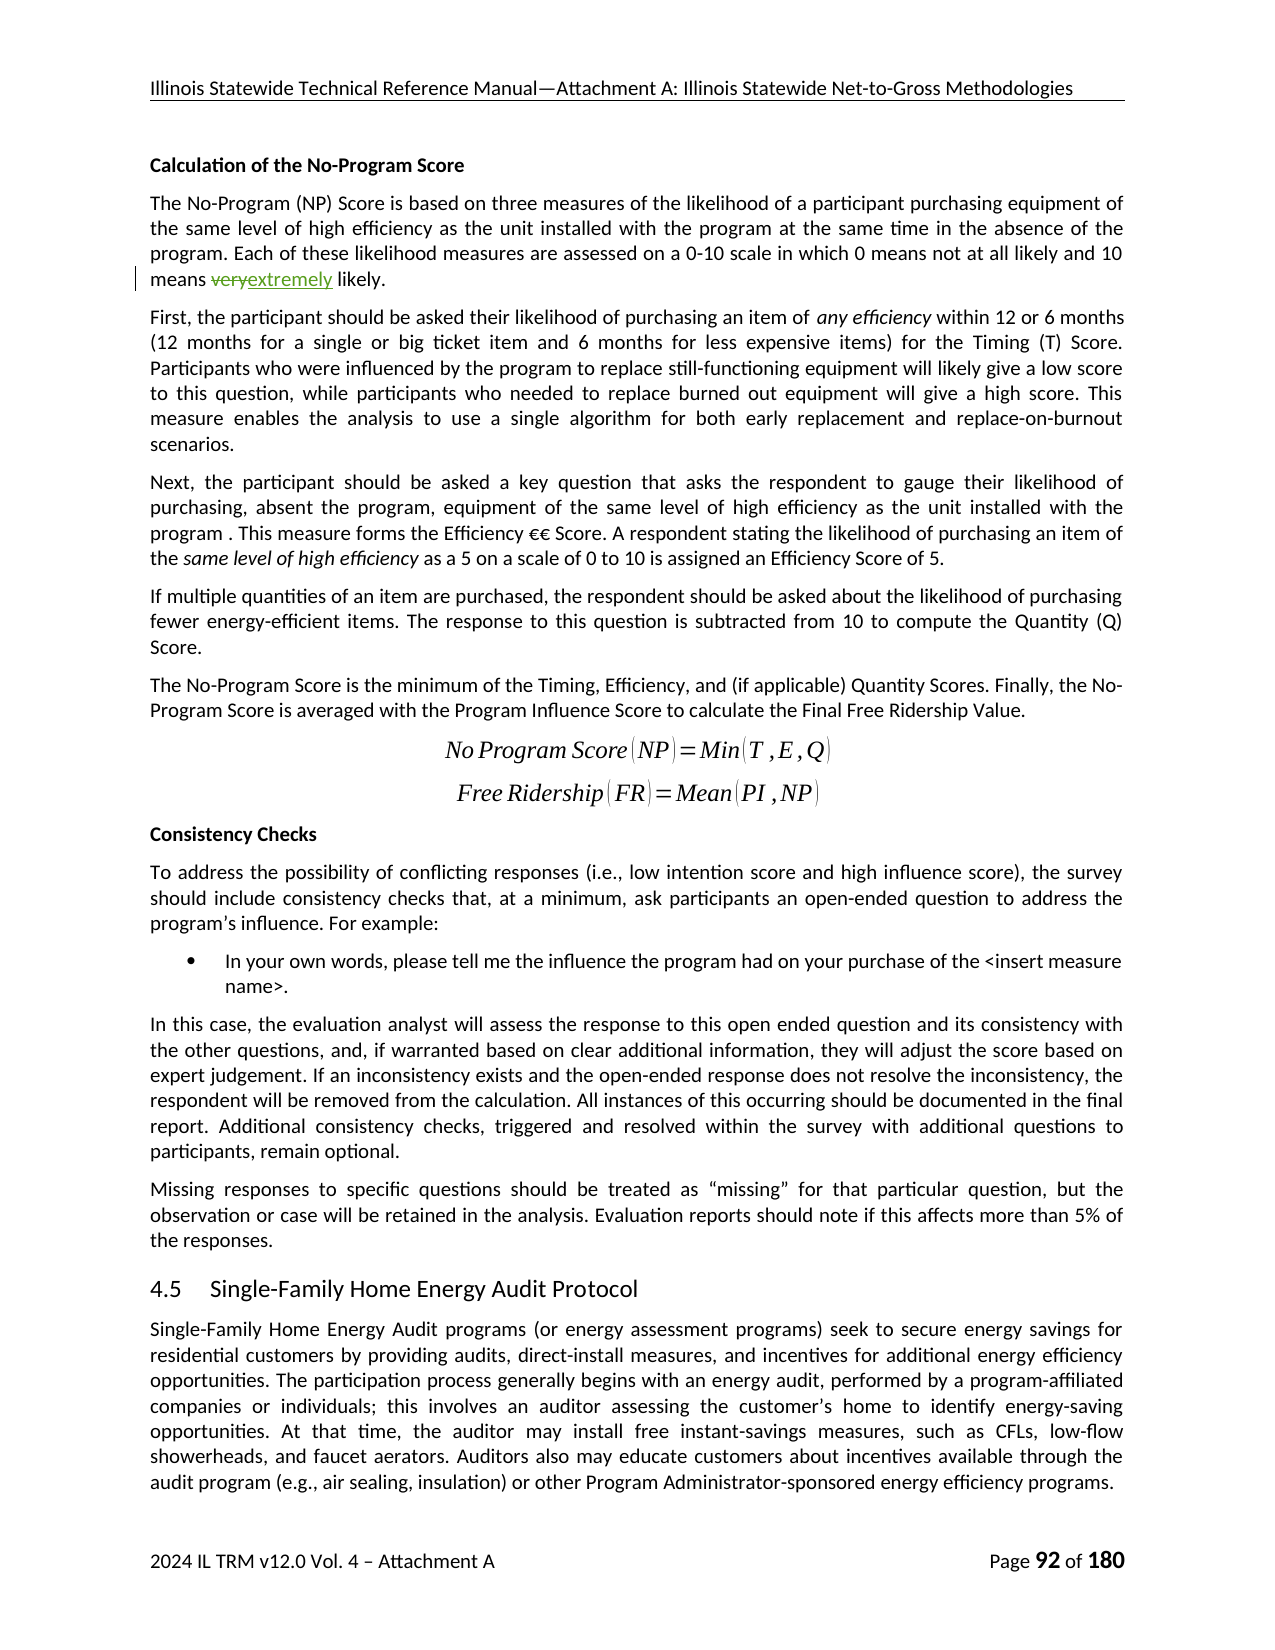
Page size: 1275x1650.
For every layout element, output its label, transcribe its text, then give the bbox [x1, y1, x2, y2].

list Calculation of the No-Program Score [150, 152, 1125, 177]
text In this case, the evaluation analyst will assess the response to this open ended question and its consistency with the other questions, and, if warranted based on clear additional information, they will adjust the score based on expert judgement. If an inconsistency exists and the open-ended response does not resolve the inconsistency, the respondent will be removed from the calculation. All instances of this occurring should be documented in the final report. Additional consistency checks, triggered and resolved within the survey with additional questions to participants, remain optional. [150, 1011, 1125, 1164]
text The No-Program Score is the minimum of the Timing, Efficiency, and (if applicable) Quantity Scores. Finally, the No-Program Score is averaged with the Program Influence Score to calculate the Final Free Ridership Value. [150, 672, 1125, 723]
text The No-Program (NP) Score is based on three measures of the likelihood of a participant purchasing equipment of the same level of high efficiency as the unit installed with the program at the same time in the absence of the program. Each of these likelihood measures are assessed on a 0-10 scale in which 0 means not at all likely and 10 means likely. [150, 190, 1125, 291]
list Consistency Checks [150, 821, 1125, 847]
text To address the possibility of conflicting responses (i.e., low intention score and high influence score), the survey should include consistency checks that, at a minimum, ask participants an open-ended question to address the program’s influence. For example: [150, 859, 1125, 936]
text Next, the participant should be asked a key question that asks the respondent to gauge their likelihood of purchasing, absent the program, equipment of the same level of high efficiency as the unit installed with the program . This measure forms the Efficiency €€ Score. A respondent stating the likelihood of purchasing an item of the same level of high efficiency as a 5 on a scale of 0 to 10 is assigned an Efficiency Score of 5. [150, 469, 1125, 571]
text Missing responses to specific questions should be treated as “missing” for that particular question, but the observation or case will be retained in the analysis. Evaluation reports should note if this affects more than 5% of the responses. [150, 1176, 1125, 1253]
text Single-Family Home Energy Audit programs (or energy assessment programs) seek to secure energy savings for residential customers by providing audits, direct-install measures, and incentives for additional energy efficiency opportunities. The participation process generally begins with an energy audit, performed by a program-affiliated companies or individuals; this involves an auditor assessing the customer’s home to identify energy-saving opportunities. At that time, the auditor may install free instant-savings measures, such as CFLs, low-flow showerheads, and faucet aerators. Auditors also may educate customers about incentives available through the audit program (e.g., air sealing, insulation) or other Program Administrator-sponsored energy efficiency programs. [150, 1317, 1125, 1494]
text First, the participant should be asked their likelihood of purchasing an item of any efficiency within 12 or 6 months (12 months for a single or big ticket item and 6 months for less expensive items) for the Timing (T) Score. Participants who were influenced by the program to replace still-functioning equipment will likely give a low score to this question, while participants who needed to replace burned out equipment will give a high score. This measure enables the analysis to use a single algorithm for both early replacement and replace-on-burnout scenarios. [150, 304, 1125, 456]
list Single-Family Home Energy Audit Protocol [150, 1273, 1125, 1304]
text If multiple quantities of an item are purchased, the respondent should be asked about the likelihood of purchasing fewer energy-efficient items. The response to this question is subtracted from 10 to compute the Quantity (Q) Score. [150, 583, 1125, 659]
list In your own words, please tell me the influence the program had on your purchase of the <insert measure name>. [187, 948, 1125, 999]
